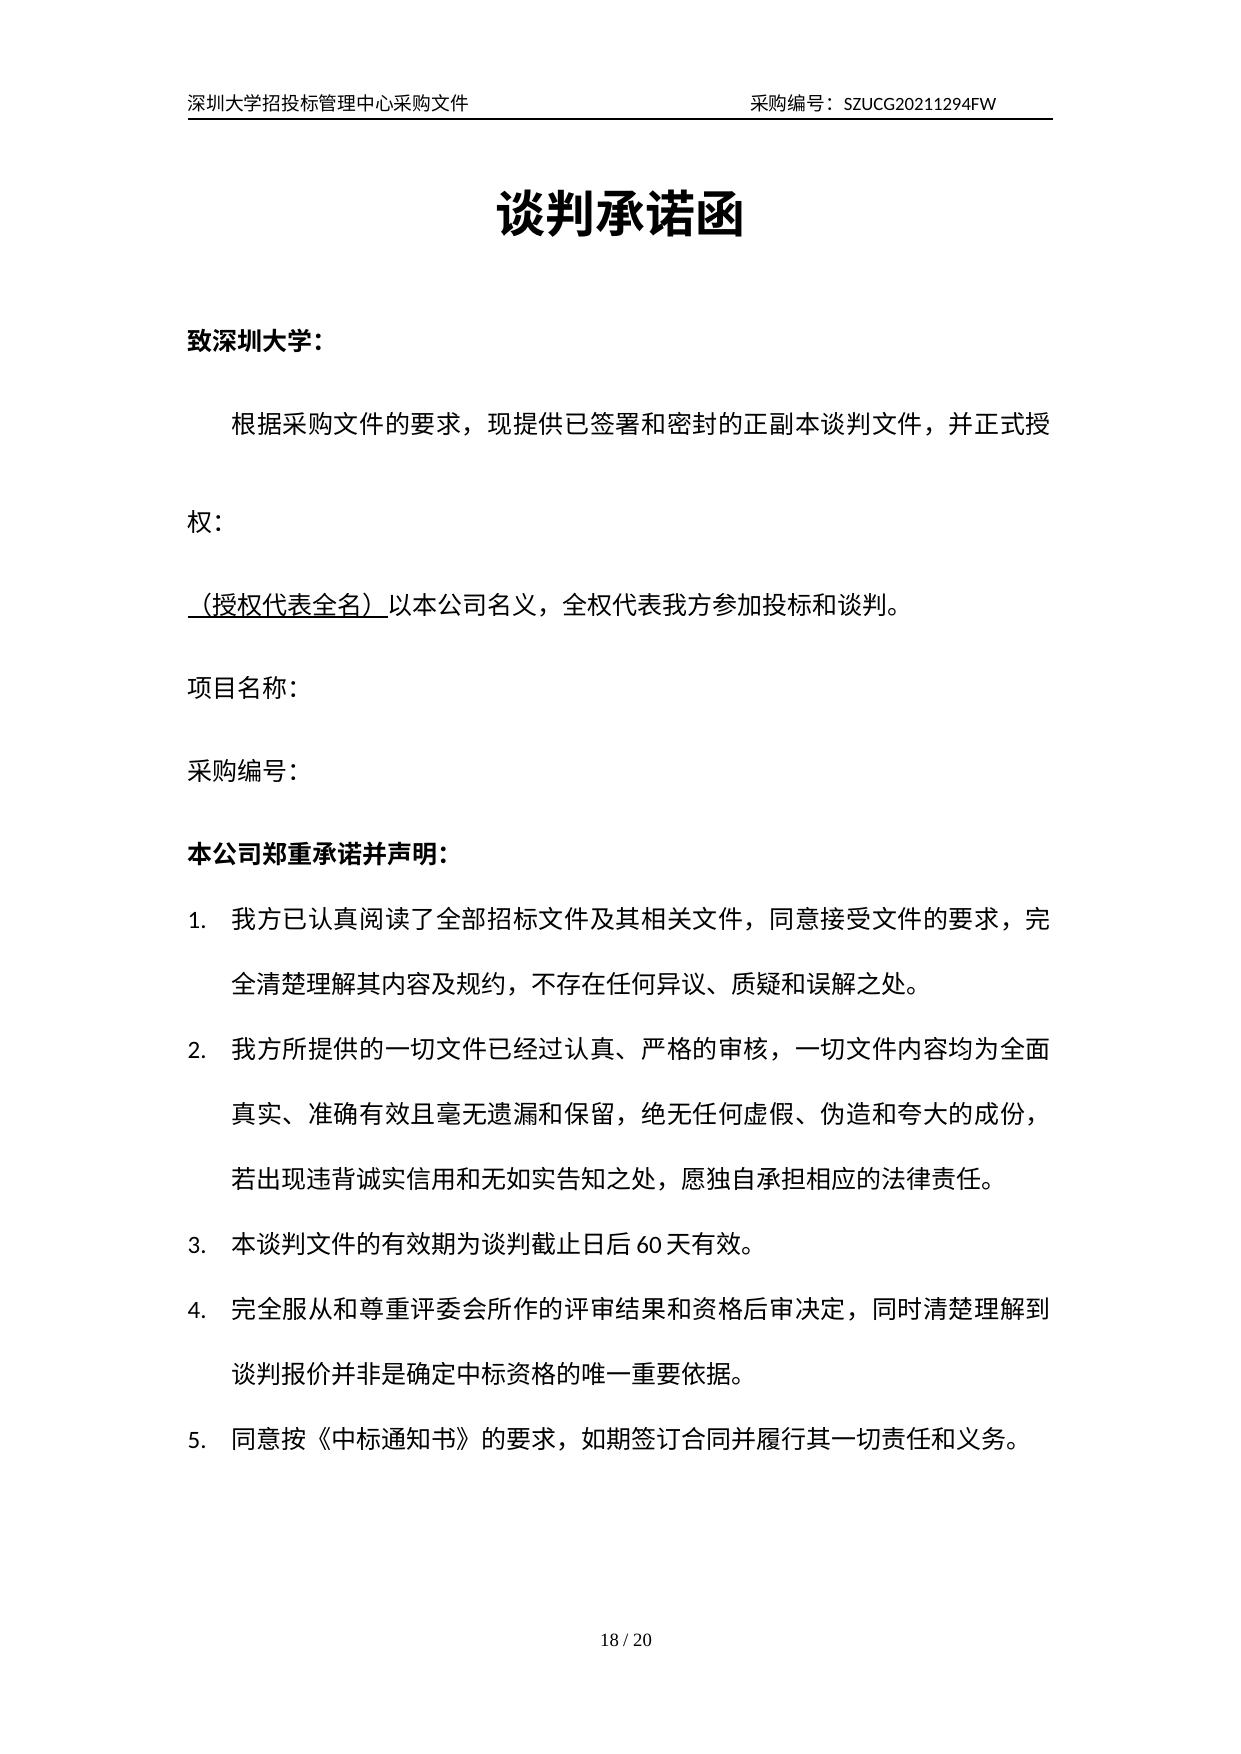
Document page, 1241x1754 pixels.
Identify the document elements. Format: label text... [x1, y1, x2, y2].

text 根据采购文件的要求，现提供已签署和密封的正副本谈判文件，并正式授权： [187, 390, 1053, 553]
text 采购编号： [187, 737, 1053, 802]
list 同意按《中标通知书》的要求，如期签订合同并履行其一切责任和义务。 [187, 1405, 1053, 1470]
list 我方已认真阅读了全部招标文件及其相关文件，同意接受文件的要求，完全清楚理解其内容及规约，不存在任何异议、质疑和误解之处。 [187, 885, 1053, 1015]
text 致深圳大学： [187, 307, 1053, 372]
text 谈判承诺函 [187, 162, 1053, 259]
list 本谈判文件的有效期为谈判截止日后60天有效。 [187, 1210, 1053, 1275]
list 我方所提供的一切文件已经过认真、严格的审核，一切文件内容均为全面真实、准确有效且毫无遗漏和保留，绝无任何虚假、伪造和夸大的成份，若出现违背诚实信用和无如实告知之处，愿独自承担相应的法律责任。 [187, 1015, 1053, 1210]
list 完全服从和尊重评委会所作的评审结果和资格后审决定，同时清楚理解到谈判报价并非是确定中标资格的唯一重要依据。 [187, 1275, 1053, 1405]
text 本公司郑重承诺并声明： [187, 820, 1053, 885]
text 项目名称： [187, 654, 1053, 719]
text （授权代表全名）以本公司名义，全权代表我方参加投标和谈判。 [187, 571, 1053, 636]
